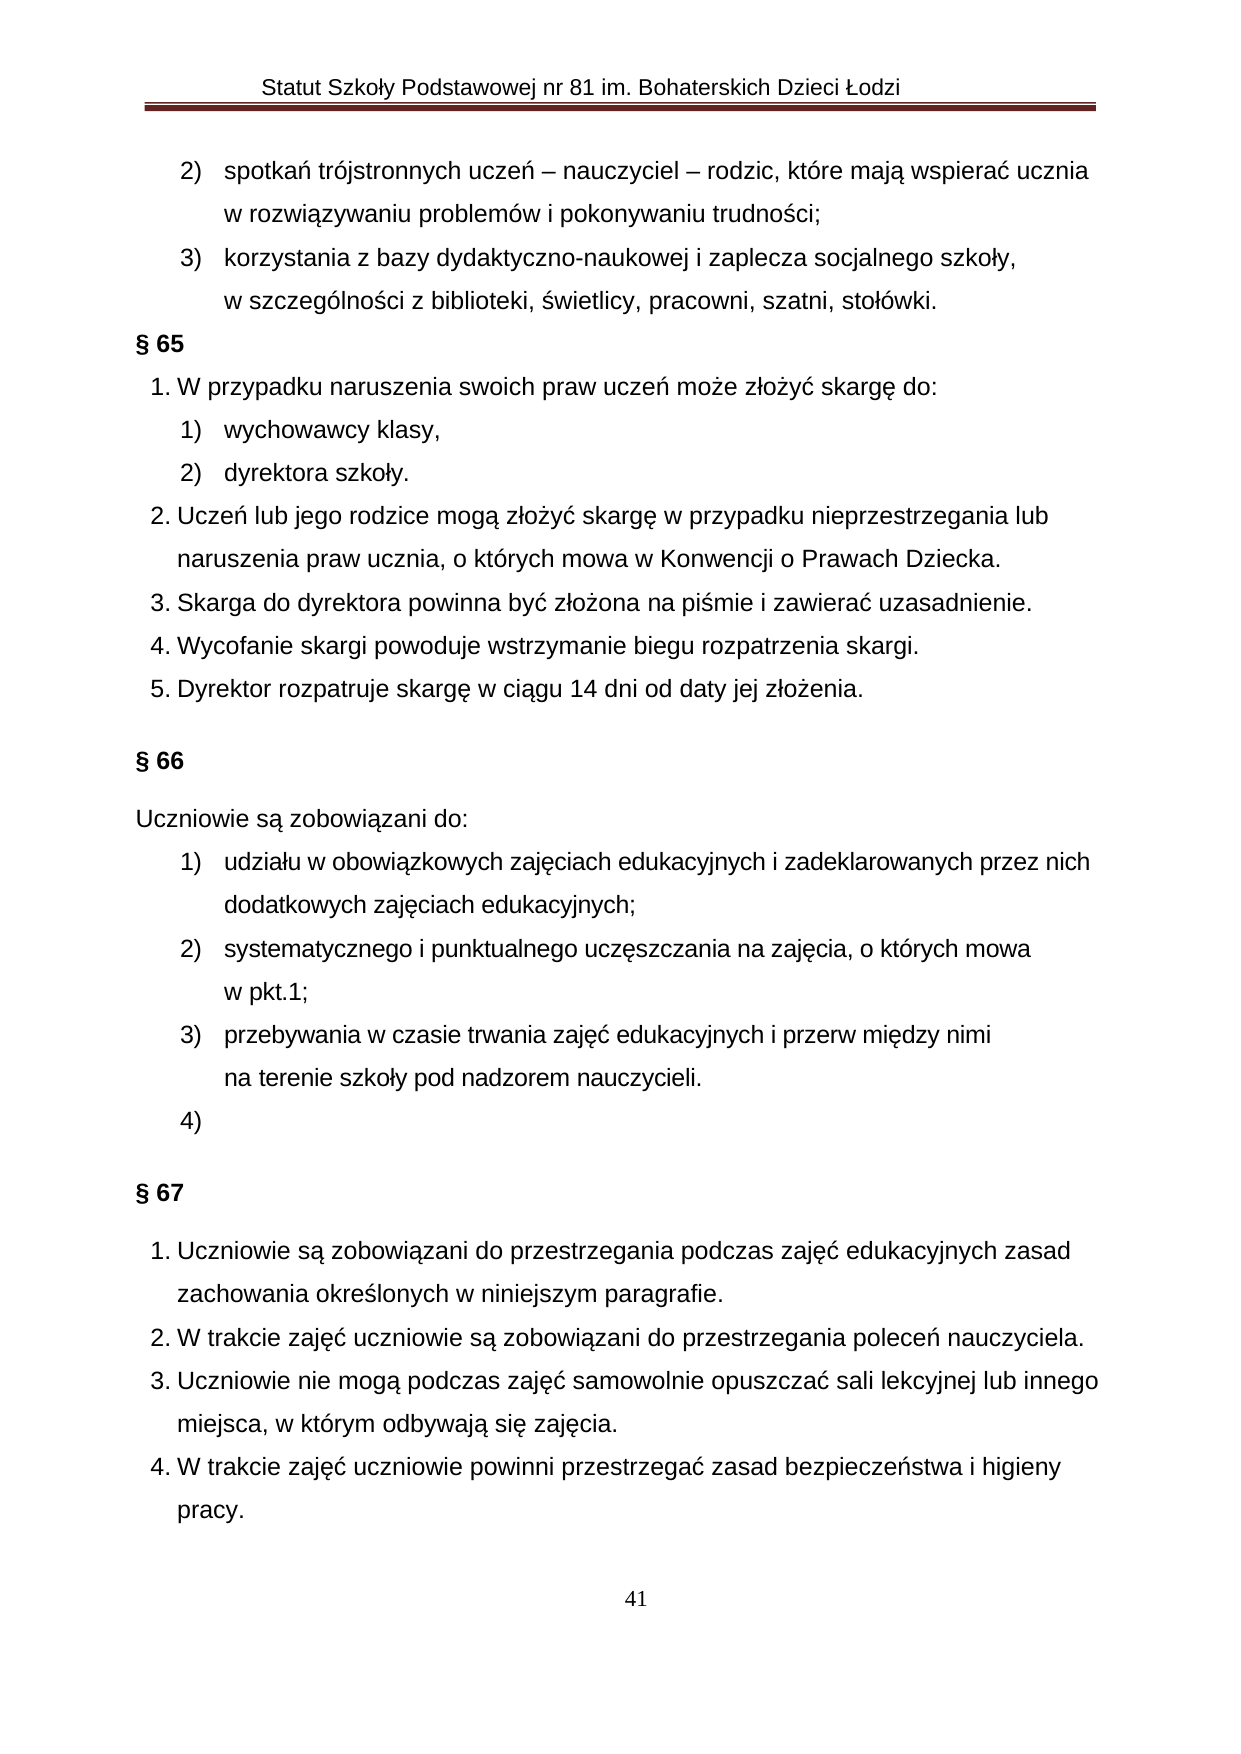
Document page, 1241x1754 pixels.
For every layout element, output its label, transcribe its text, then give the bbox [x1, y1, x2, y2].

list W trakcie zajęć uczniowie powinni przestrzegać zasad bezpieczeństwa i higieny pracy. [150, 1452, 1107, 1524]
text Uczniowie są zobowiązani do: [135, 804, 1092, 833]
list Dyrektor rozpatruje skargę w ciągu 14 dni od daty jej złożenia. [150, 674, 1107, 703]
list Skarga do dyrektora powinna być złożona na piśmie i zawierać uzasadnienie. [150, 588, 1107, 616]
list korzystania z bazy dydaktyczno-naukowej i zaplecza socjalnego szkoły, w szczególności z biblioteki, świetlicy, pracowni, szatni, stołówki. [180, 242, 1092, 314]
list systematycznego i punktualnego uczęszczania na zajęcia, o których mowa w pkt.1; [180, 934, 1092, 1006]
list Wycofanie skargi powoduje wstrzymanie biegu rozpatrzenia skargi. [150, 631, 1107, 659]
list spotkań trójstronnych uczeń – nauczyciel – rodzic, które mają wspierać ucznia w rozwiązywaniu problemów i pokonywaniu trudności; [180, 156, 1092, 228]
list przebywania w czasie trwania zajęć edukacyjnych i przerw między nimi na terenie szkoły pod nadzorem nauczycieli. [180, 1020, 1092, 1092]
list dyrektora szkoły. [180, 458, 1092, 487]
list Uczniowie nie mogą podczas zajęć samowolnie opuszczać sali lekcyjnej lub innego miejsca, w którym odbywają się zajęcia. [150, 1366, 1107, 1438]
text § 67 [135, 1178, 1092, 1207]
list Uczniowie są zobowiązani do przestrzegania podczas zajęć edukacyjnych zasad zachowania określonych w niniejszym paragrafie. [150, 1236, 1107, 1308]
subtitle § 65 [135, 329, 1092, 357]
list W trakcie zajęć uczniowie są zobowiązani do przestrzegania poleceń nauczyciela. [150, 1323, 1107, 1351]
list Uczeń lub jego rodzice mogą złożyć skargę w przypadku nieprzestrzegania lub naruszenia praw ucznia, o których mowa w Konwencji o Prawach Dziecka. [150, 501, 1107, 573]
text § 66 [135, 746, 1092, 775]
list udziału w obowiązkowych zajęciach edukacyjnych i zadeklarowanych przez nich dodatkowych zajęciach edukacyjnych; [180, 847, 1092, 919]
list wychowawcy klasy, [180, 415, 1092, 444]
list W przypadku naruszenia swoich praw uczeń może złożyć skargę do: [150, 372, 1107, 401]
